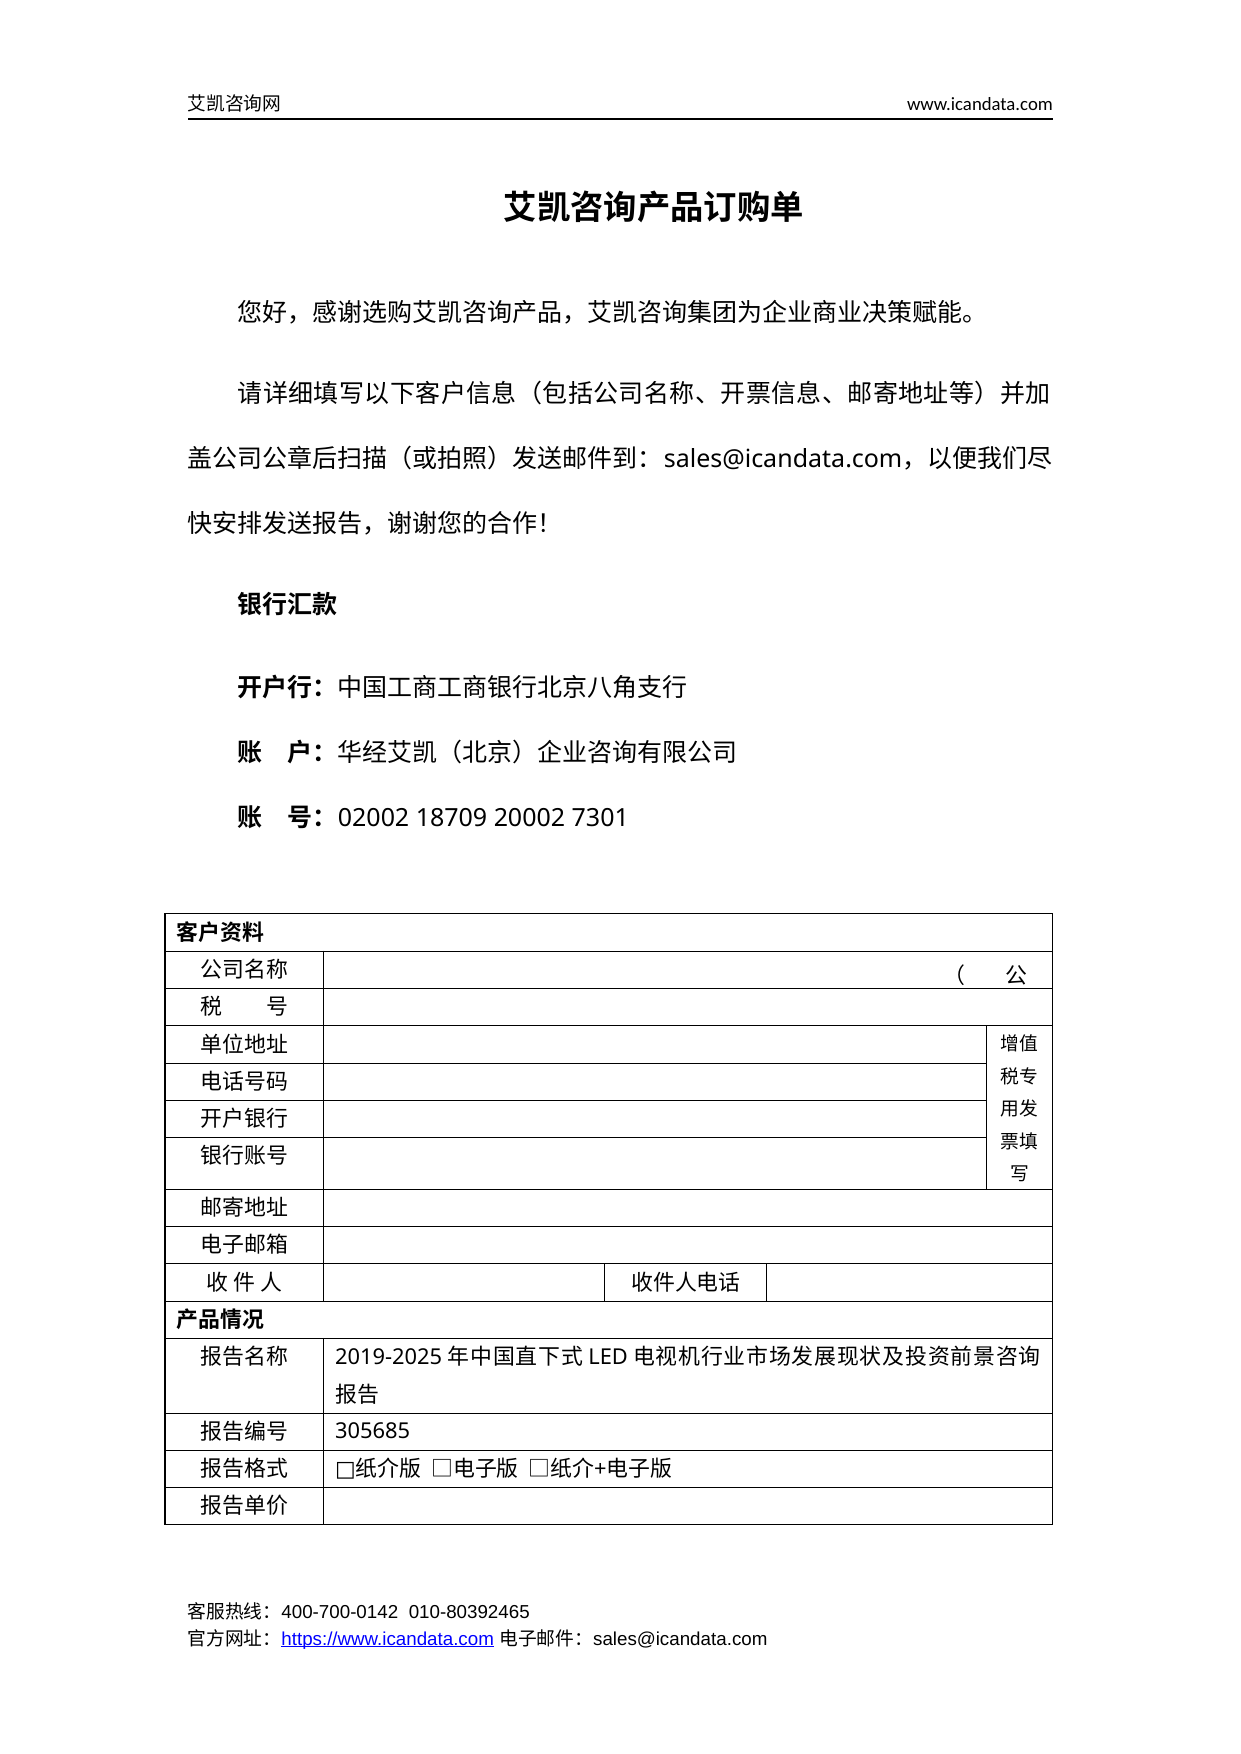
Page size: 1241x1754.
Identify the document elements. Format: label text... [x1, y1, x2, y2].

text 艾凯咨询产品订购单 [187, 172, 1053, 237]
table_cell 报告单价 [166, 1488, 323, 1524]
table_cell 邮寄地址 [166, 1190, 323, 1226]
table_cell [324, 1026, 986, 1062]
text 账 户：华经艾凯（北京）企业咨询有限公司 [187, 718, 1053, 783]
table_cell [767, 1264, 1052, 1301]
table_cell [324, 1138, 986, 1189]
table_cell 报告名称 [166, 1339, 323, 1412]
table_cell □纸介版 □电子版 □纸介+电子版 [324, 1451, 1052, 1487]
table_cell 单位地址 [166, 1026, 323, 1062]
table_cell 报告编号 [166, 1414, 323, 1450]
table_cell [324, 1264, 604, 1301]
text 银行汇款 [187, 570, 1053, 635]
table_cell 增值税专用发票填写 [987, 1026, 1052, 1189]
table_cell [324, 1064, 986, 1100]
text 您好，感谢选购艾凯咨询产品，艾凯咨询集团为企业商业决策赋能。 [187, 278, 1053, 343]
text 账 号：02002 18709 20002 7301 [187, 783, 1053, 848]
table_cell 电子邮箱 [166, 1227, 323, 1263]
table_cell 税 号 [166, 989, 323, 1025]
table_cell [324, 1488, 1052, 1524]
table_header 客户资料 [166, 914, 1052, 951]
table_cell [324, 952, 1052, 988]
table_cell 收 件 人 [166, 1264, 323, 1301]
table_cell 开户银行 [166, 1101, 323, 1137]
table_cell 产品情况 [166, 1302, 1052, 1338]
table_cell 305685 [324, 1414, 1052, 1450]
table_cell 银行账号 [166, 1138, 323, 1189]
table_cell [324, 1101, 986, 1137]
table_cell 收件人电话 [605, 1264, 766, 1301]
table_cell 电话号码 [166, 1064, 323, 1100]
table_cell [324, 1190, 1052, 1226]
table_cell 2019-2025年中国直下式LED电视机行业市场发展现状及投资前景咨询报告 [324, 1339, 1052, 1412]
table_cell [324, 1227, 1052, 1263]
table_cell 公司名称 [166, 952, 323, 988]
table_cell 报告格式 [166, 1451, 323, 1487]
table_cell [324, 989, 1052, 1025]
text 开户行：中国工商工商银行北京八角支行 [187, 653, 1053, 718]
text 请详细填写以下客户信息（包括公司名称、开票信息、邮寄地址等）并加盖公司公章后扫描（或拍照）发送邮件到：sales@icandata.com，以便我们尽快安排发送报告，谢谢您的合作！ [187, 359, 1053, 554]
